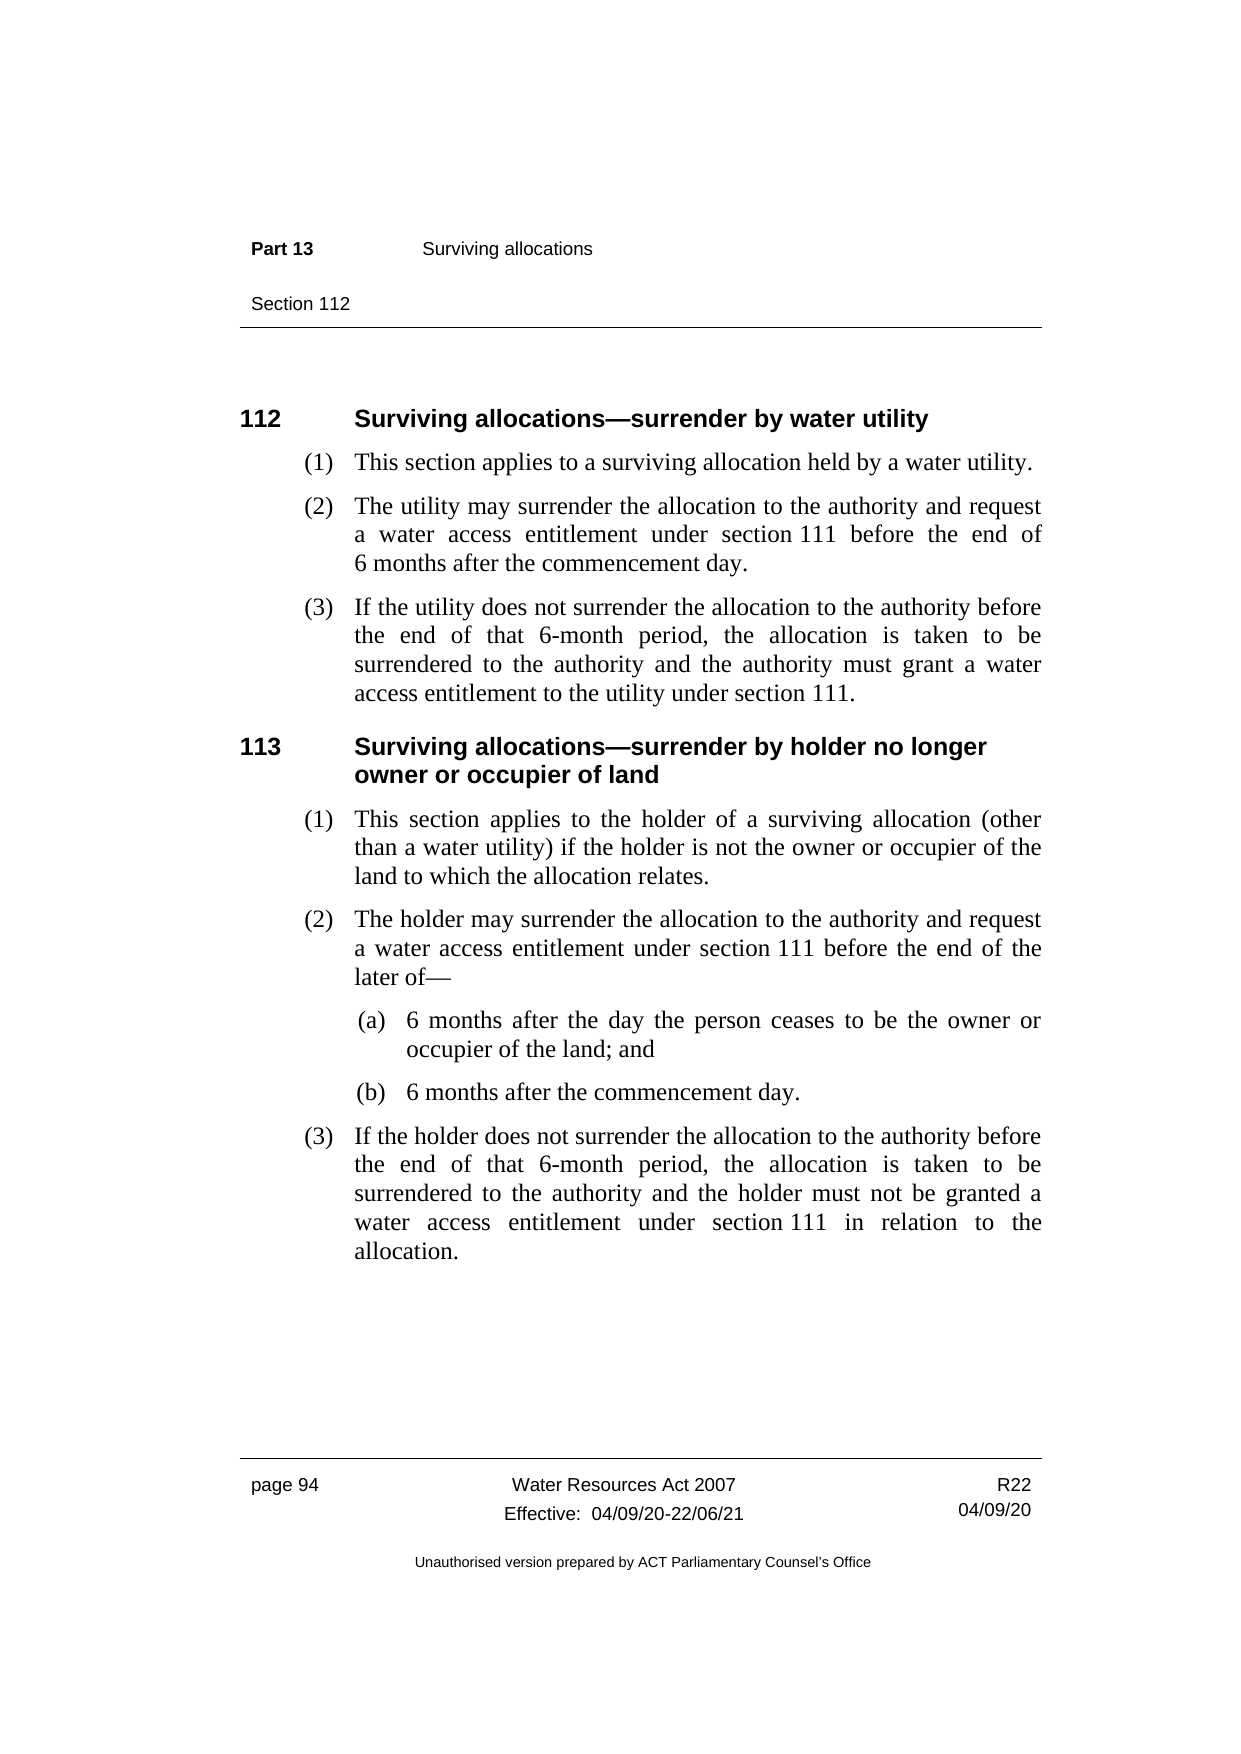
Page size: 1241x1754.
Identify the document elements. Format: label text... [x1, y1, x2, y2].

text (1) This section applies to the holder of a surviving allocation (other than a water utility) if the holder is not the owner or occupier of the land to which the allocation relates. [239, 804, 1042, 890]
text (2) The utility may surrender the allocation to the authority and request a water access entitlement under section 111 before the end of 6 months after the commencement day. [239, 491, 1042, 577]
text 113 Surviving allocations—surrender by holder no longer owner or occupier of land [239, 732, 1042, 789]
text (1) This section applies to a surviving allocation held by a water utility. [239, 447, 1042, 476]
text (a) 6 months after the day the person ceases to be the owner or occupier of the land; and [239, 1005, 1042, 1063]
text (3) If the utility does not surrender the allocation to the authority before the end of that 6-month period, the allocation is taken to be surrendered to the authority and the authority must grant a water access entitlement to the utility under section 111. [239, 592, 1042, 707]
text (2) The holder may surrender the allocation to the authority and request a water access entitlement under section 111 before the end of the later of— [239, 904, 1042, 991]
text (b) 6 months after the commencement day. [239, 1077, 1042, 1106]
text 112 Surviving allocations—surrender by water utility [239, 404, 1042, 433]
text (3) If the holder does not surrender the allocation to the authority before the end of that 6-month period, the allocation is taken to be surrendered to the authority and the holder must not be granted a water access entitlement under section 111 in relation to the allocation. [239, 1121, 1042, 1264]
